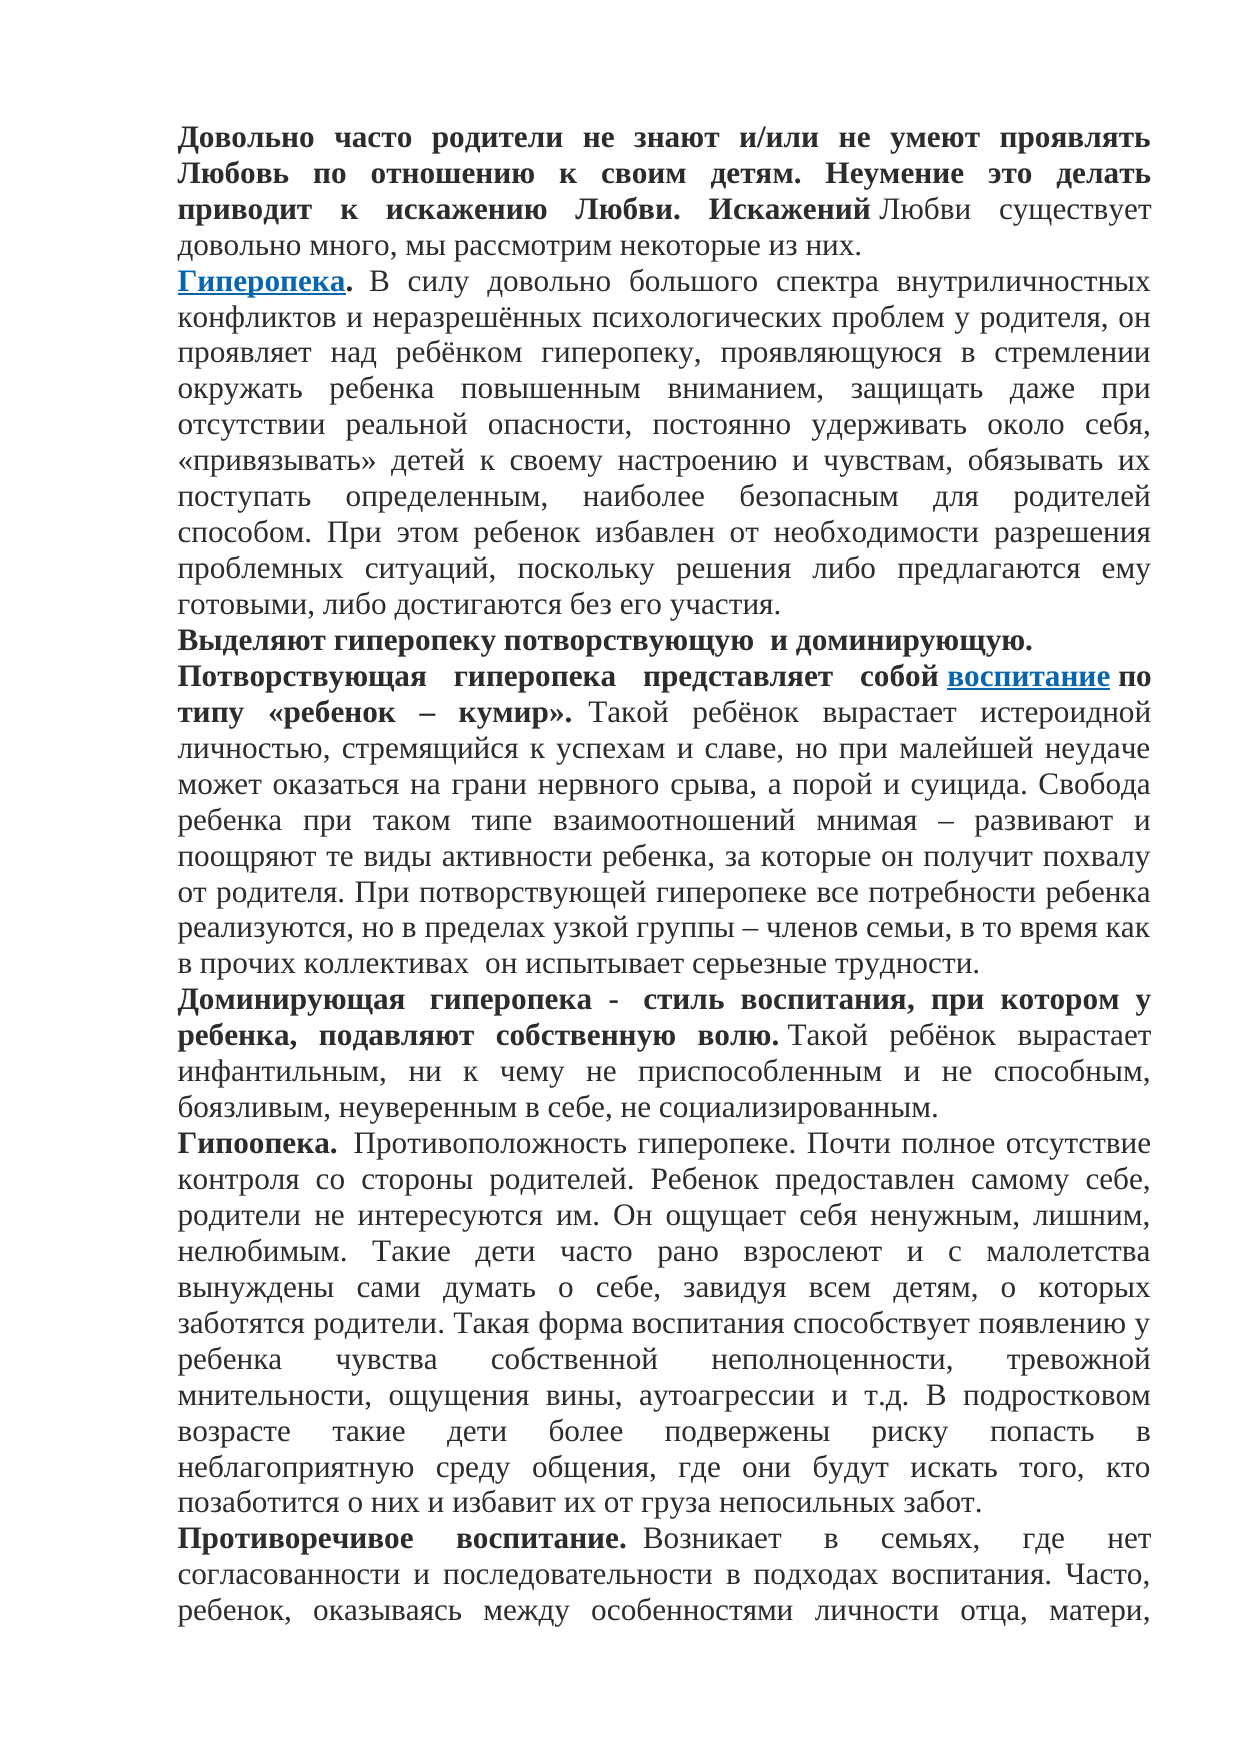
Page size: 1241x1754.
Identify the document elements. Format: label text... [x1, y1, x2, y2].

text Довольно часто родители не знают и/или не умеют проявлять Любовь по отношению к своим детям. Неумение это делать приводит к искажению Любви. Искажений Любви существует довольно много, мы рассмотрим некоторые из них. [177, 118, 1152, 262]
text Гиперопека. В силу довольно большого спектра внутриличностных конфликтов и неразрешённых психологических проблем у родителя, он проявляет над ребёнком гиперопеку, проявляющуюся в стремлении окружать ребенка повышенным вниманием, защищать даже при отсутствии реальной опасности, постоянно удерживать около себя, «привязывать» детей к своему настроению и чувствам, обязывать их поступать определенным, наиболее безопасным для родителей способом. При этом ребенок избавлен от необходимости разрешения проблемных ситуаций, поскольку решения либо предлагаются ему готовыми, либо достигаются без его участия. [177, 262, 1152, 621]
text Доминирующая гиперопека - стиль воспитания, при котором у ребенка, подавляют собственную волю. Такой ребёнок вырастает инфантильным, ни к чему не приспособленным и не способным, боязливым, неуверенным в себе, не социализированным. [177, 981, 1152, 1124]
text Гипоопека. Противоположность гиперопеке. Почти полное отсутствие контроля со стороны родителей. Ребенок предоставлен самому себе, родители не интересуются им. Он ощущает себя ненужным, лишним, нелюбимым. Такие дети часто рано взрослеют и с малолетства вынуждены сами думать о себе, завидуя всем детям, о которых заботятся родители. Такая форма воспитания способствует появлению у ребенка чувства собственной неполноценности, тревожной мнительности, ощущения вины, аутоагрессии и т.д. В подростковом возрасте такие дети более подвержены риску попасть в неблагоприятную среду общения, где они будут искать того, кто позаботится о них и избавит их от груза непосильных забот. [177, 1124, 1152, 1520]
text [177, 1520, 1152, 1627]
text Потворствующая гиперопека представляет собой воспитание по типу «ребенок – кумир». Такой ребёнок вырастает истероидной личностью, стремящийся к успехам и славе, но при малейшей неудаче может оказаться на грани нервного срыва, а порой и суицида. Свобода ребенка при таком типе взаимоотношений мнимая – развивают и поощряют те виды активности ребенка, за которые он получит похвалу от родителя. При потворствующей гиперопеке все потребности ребенка реализуются, но в пределах узкой группы – членов семьи, в то время как в прочих коллективах он испытывает серьезные трудности. [177, 657, 1152, 981]
text Выделяют гиперопеку потворствующую и доминирующую. [177, 621, 1152, 657]
